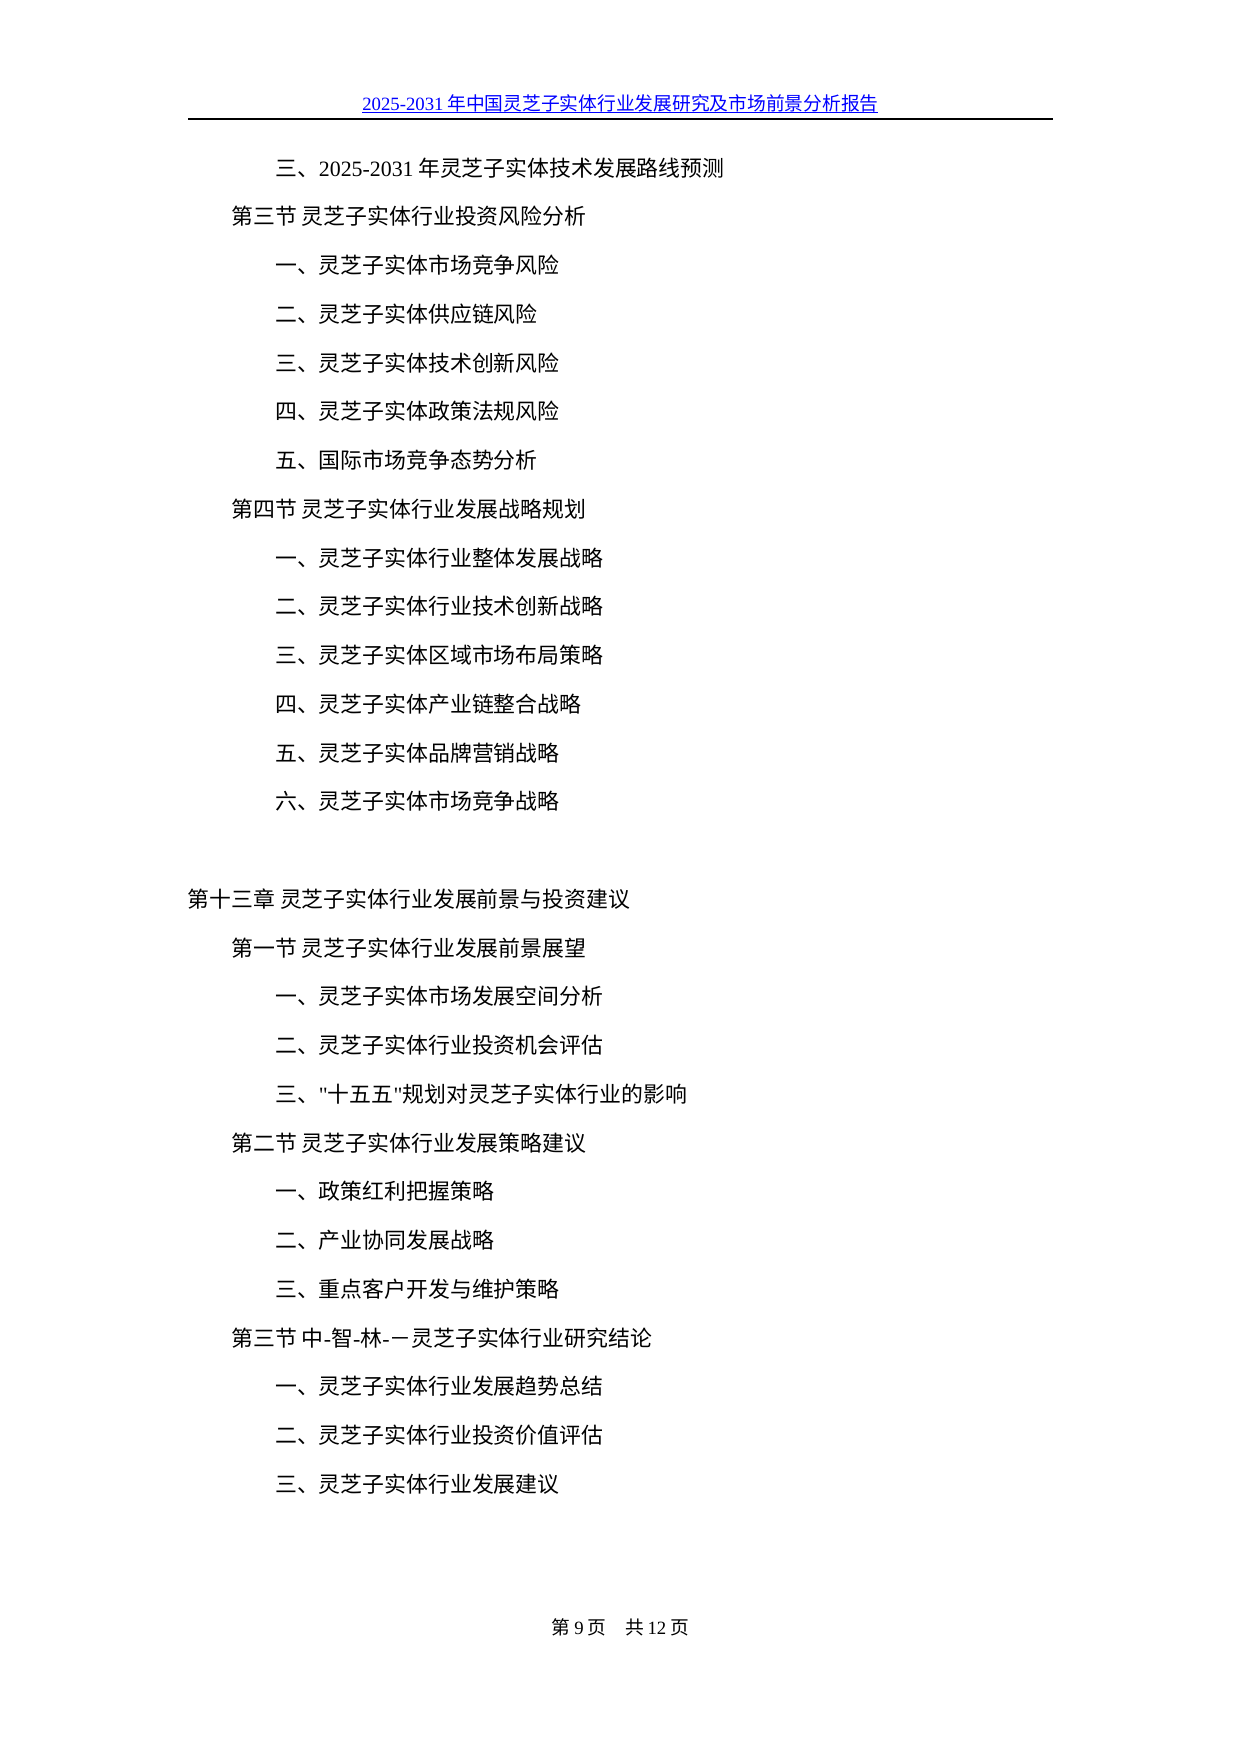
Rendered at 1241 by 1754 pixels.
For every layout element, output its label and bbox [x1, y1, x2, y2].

text [187, 150, 1053, 1499]
